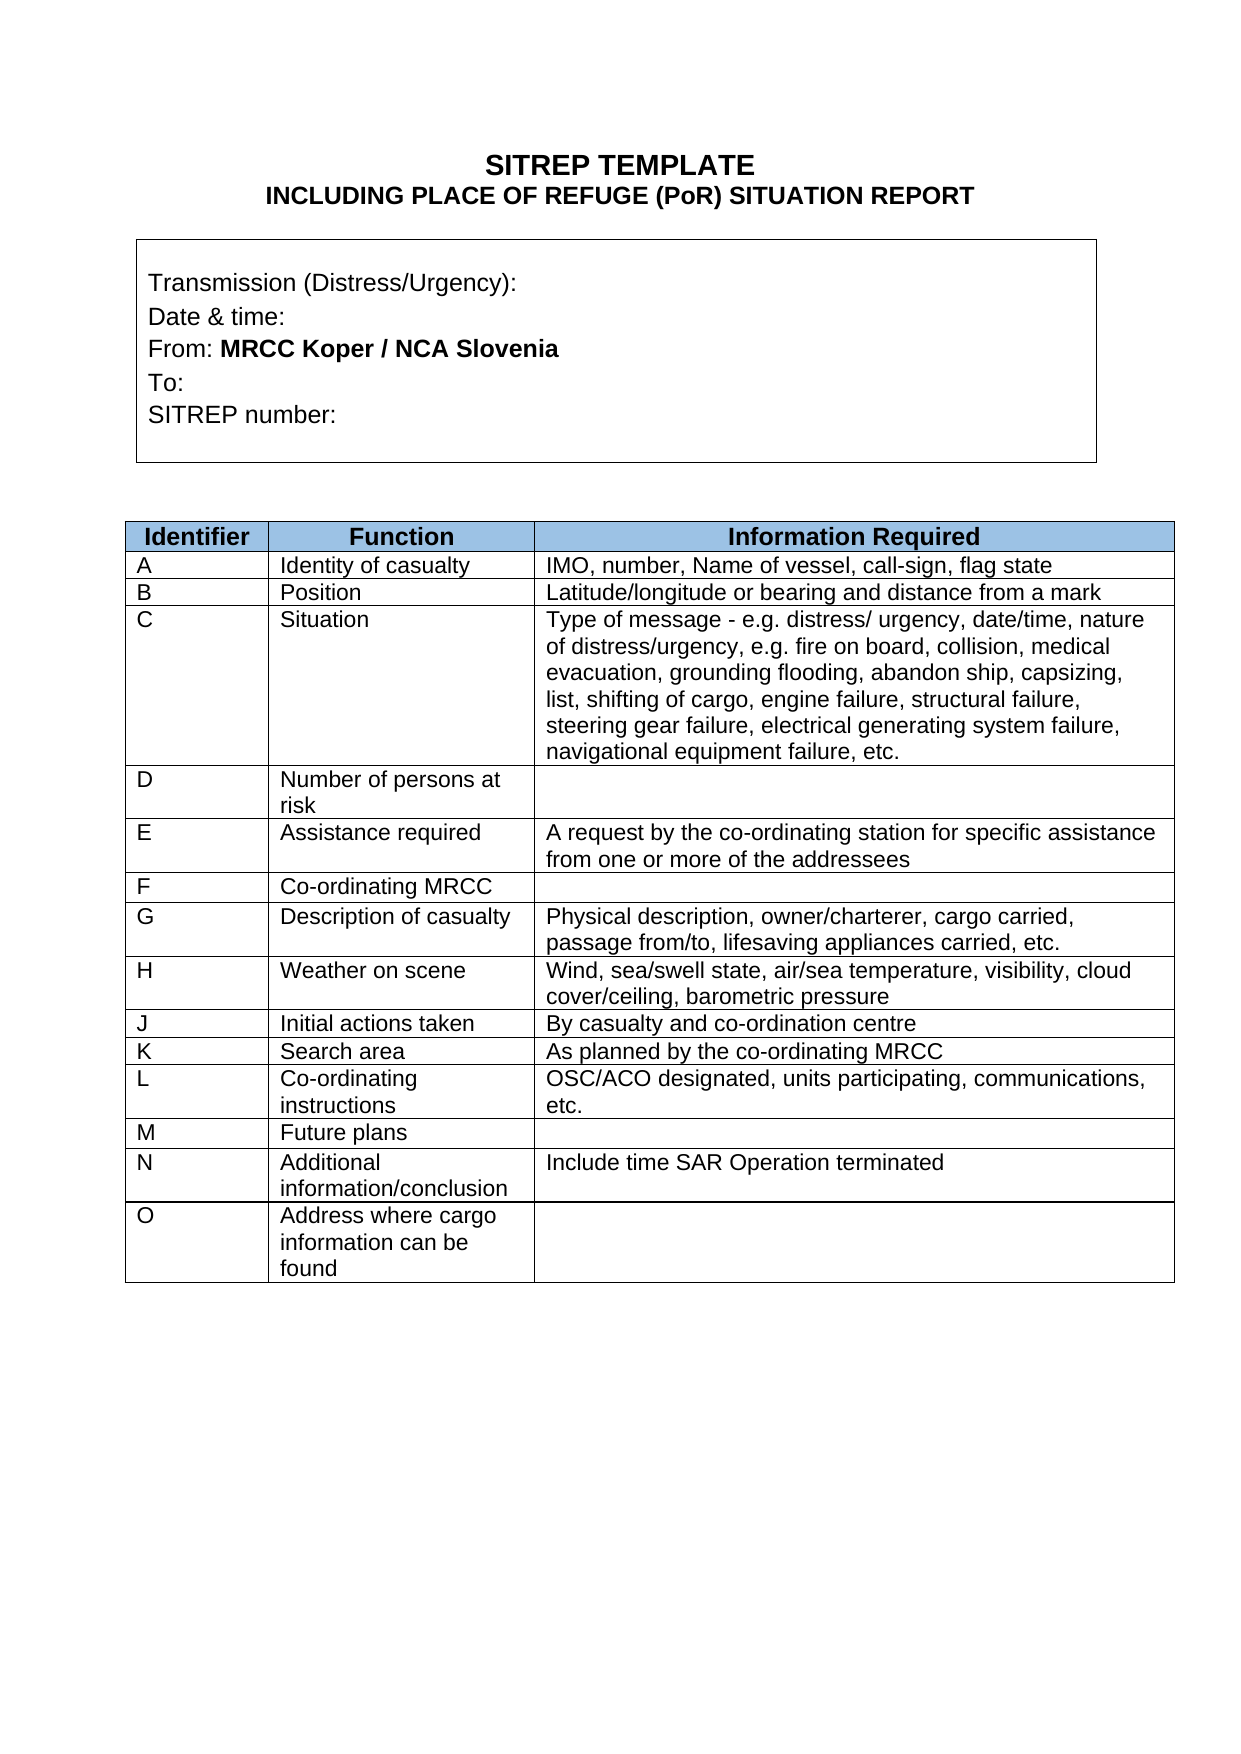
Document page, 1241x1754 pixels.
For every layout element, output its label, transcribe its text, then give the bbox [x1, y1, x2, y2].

table_cell Type of message - e.g. distress/ urgency, date/time, nature of distress/urgency, e.g. fire on board, collision, medical evacuation, grounding flooding, abandon ship, capsizing, list, shifting of cargo, engine failure, structural failure, steering gear failure, electrical generating system failure, navigational equipment failure, etc. [535, 606, 1174, 764]
table_cell [535, 873, 1174, 902]
table_header Information Required [535, 522, 1174, 551]
table_cell Number of persons at risk [269, 766, 534, 818]
table_cell [535, 1119, 1174, 1148]
table_cell L [126, 1065, 268, 1118]
table_cell F [126, 873, 268, 902]
table_cell Future plans [269, 1119, 534, 1148]
table_cell A [126, 552, 268, 578]
table_header Identifier [126, 522, 268, 551]
table_cell OSC/ACO designated, units participating, communications, etc. [535, 1065, 1174, 1118]
text SITREP TEMPLATE [148, 148, 1093, 181]
table_cell Physical description, owner/charterer, cargo carried, passage from/to, lifesaving appliances carried, etc. [535, 903, 1174, 956]
table_cell [535, 1203, 1174, 1282]
table_cell Additional information/conclusion [269, 1149, 534, 1201]
table_cell Assistance required [269, 819, 534, 872]
table_cell A request by the co-ordinating station for specific assistance from one or more of the addressees [535, 819, 1174, 872]
table_cell As planned by the co-ordinating MRCC [535, 1038, 1174, 1064]
table_cell D [126, 766, 268, 818]
table_cell Identity of casualty [269, 552, 534, 578]
table_cell E [126, 819, 268, 872]
table_cell Initial actions taken [269, 1010, 534, 1037]
table_cell M [126, 1119, 268, 1148]
table_cell Situation [269, 606, 534, 764]
table_cell Address where cargo information can be found [269, 1203, 534, 1282]
table_cell Position [269, 579, 534, 605]
table_cell C [126, 606, 268, 764]
table_cell O [126, 1203, 268, 1282]
table_cell G [126, 903, 268, 956]
table_cell H [126, 957, 268, 1009]
table_cell B [126, 579, 268, 605]
table_cell K [126, 1038, 268, 1064]
table_cell Description of casualty [269, 903, 534, 956]
table_cell IMO, number, Name of vessel, call-sign, flag state [535, 552, 1174, 578]
table_header Transmission (Distress/Urgency): Date & time: From: MRCC Koper / NCA Slovenia To: SITREP number: [137, 240, 1096, 462]
table_cell Wind, sea/swell state, air/sea temperature, visibility, cloud cover/ceiling, barometric pressure [535, 957, 1174, 1009]
table_cell By casualty and co-ordination centre [535, 1010, 1174, 1037]
table_cell Co-ordinating instructions [269, 1065, 534, 1118]
table_cell Include time SAR Operation terminated [535, 1149, 1174, 1201]
table_cell J [126, 1010, 268, 1037]
text INCLUDING PLACE OF REFUGE (PoR) SITUATION REPORT [148, 181, 1093, 210]
table_cell Latitude/longitude or bearing and distance from a mark [535, 579, 1174, 605]
table_cell Weather on scene [269, 957, 534, 1009]
table_header Function [269, 522, 534, 551]
table_cell [535, 766, 1174, 818]
table_cell N [126, 1149, 268, 1201]
table_cell Co-ordinating MRCC [269, 873, 534, 902]
table_cell Search area [269, 1038, 534, 1064]
